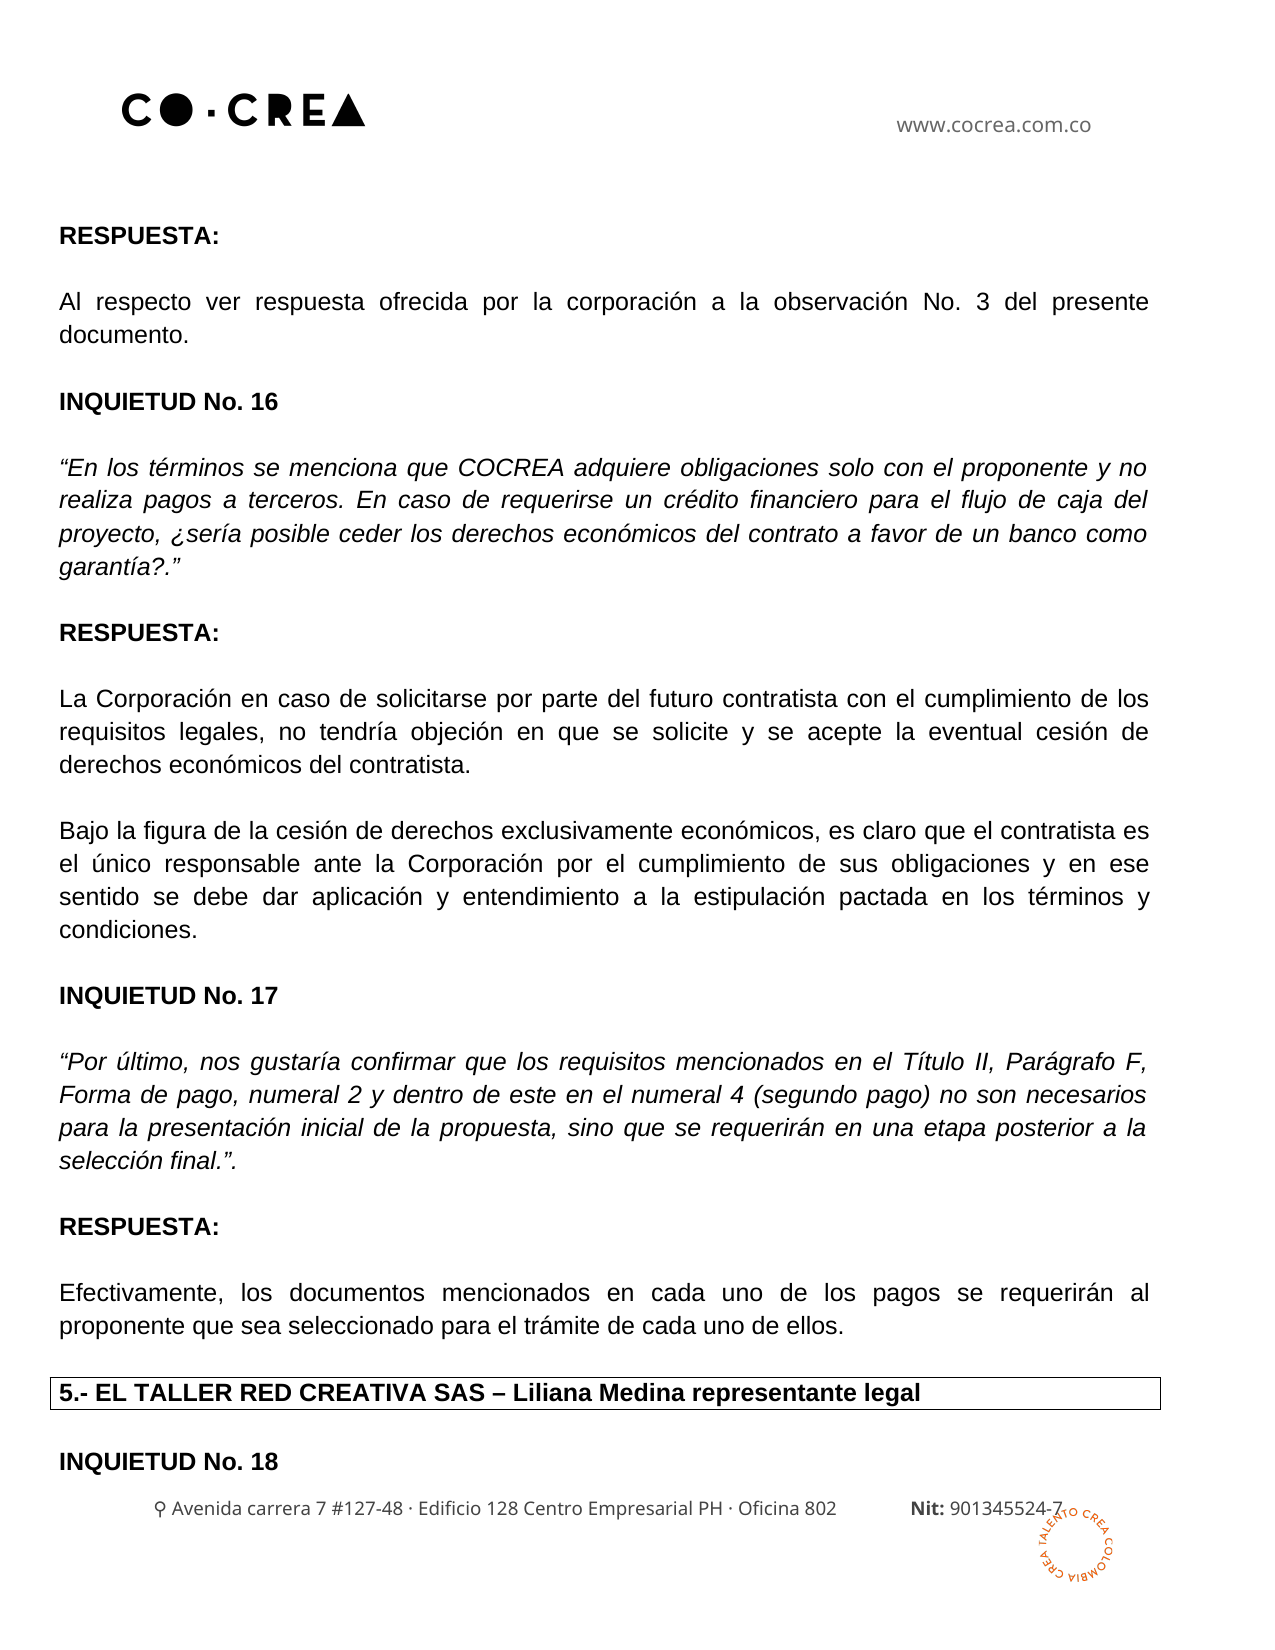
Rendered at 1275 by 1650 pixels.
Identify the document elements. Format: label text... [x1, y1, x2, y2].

text INQUIETUD No. 18 [59, 1447, 1152, 1476]
text INQUIETUD No. 16 [59, 386, 1152, 415]
text Bajo la figura de la cesión de derechos exclusivamente económicos, es claro que el contratista es el único responsable ante la Corporación por el cumplimiento de sus obligaciones y en ese sentido se debe dar aplicación y entendimiento a la estipulación pactada en los términos y condiciones. [59, 816, 1152, 943]
text Efectivamente, los documentos mencionados en cada uno de los pagos se requerirán al proponente que sea seleccionado para el trámite de cada uno de ellos. [59, 1278, 1152, 1340]
text INQUIETUD No. 17 [59, 981, 1152, 1009]
text RESPUESTA: [59, 1212, 1152, 1241]
text 5.- EL TALLER RED CREATIVA SAS – Liliana Medina representante legal [51, 1378, 1160, 1409]
text RESPUESTA: [59, 221, 1152, 250]
picture [1038, 1508, 1113, 1582]
text La Corporación en caso de solicitarse por parte del futuro contratista con el cumplimiento de los requisitos legales, no tendría objeción en que se solicite y se acepte la eventual cesión de derechos económicos del contratista. [59, 684, 1152, 778]
text “En los términos se menciona que COCREA adquiere obligaciones solo con el proponente y no realiza pagos a terceros. En caso de requerirse un crédito financiero para el flujo de caja del proyecto, ¿sería posible ceder los derechos económicos del contrato a favor de un banco como garantía?.” [59, 452, 1152, 580]
picture [116, 77, 376, 139]
text RESPUESTA: [59, 618, 1152, 646]
text Al respecto ver respuesta ofrecida por la corporación a la observación No. 3 del presente documento. [59, 316, 1152, 349]
text “Por último, nos gustaría confirmar que los requisitos mencionados en el Título II, Parágrafo F, Forma de pago, numeral 2 y dentro de este en el numeral 4 (segundo pago) no son necesarios para la presentación inicial de la propuesta, sino que se requerirán en una etapa posterior a la selección final.”. [59, 1047, 1152, 1175]
